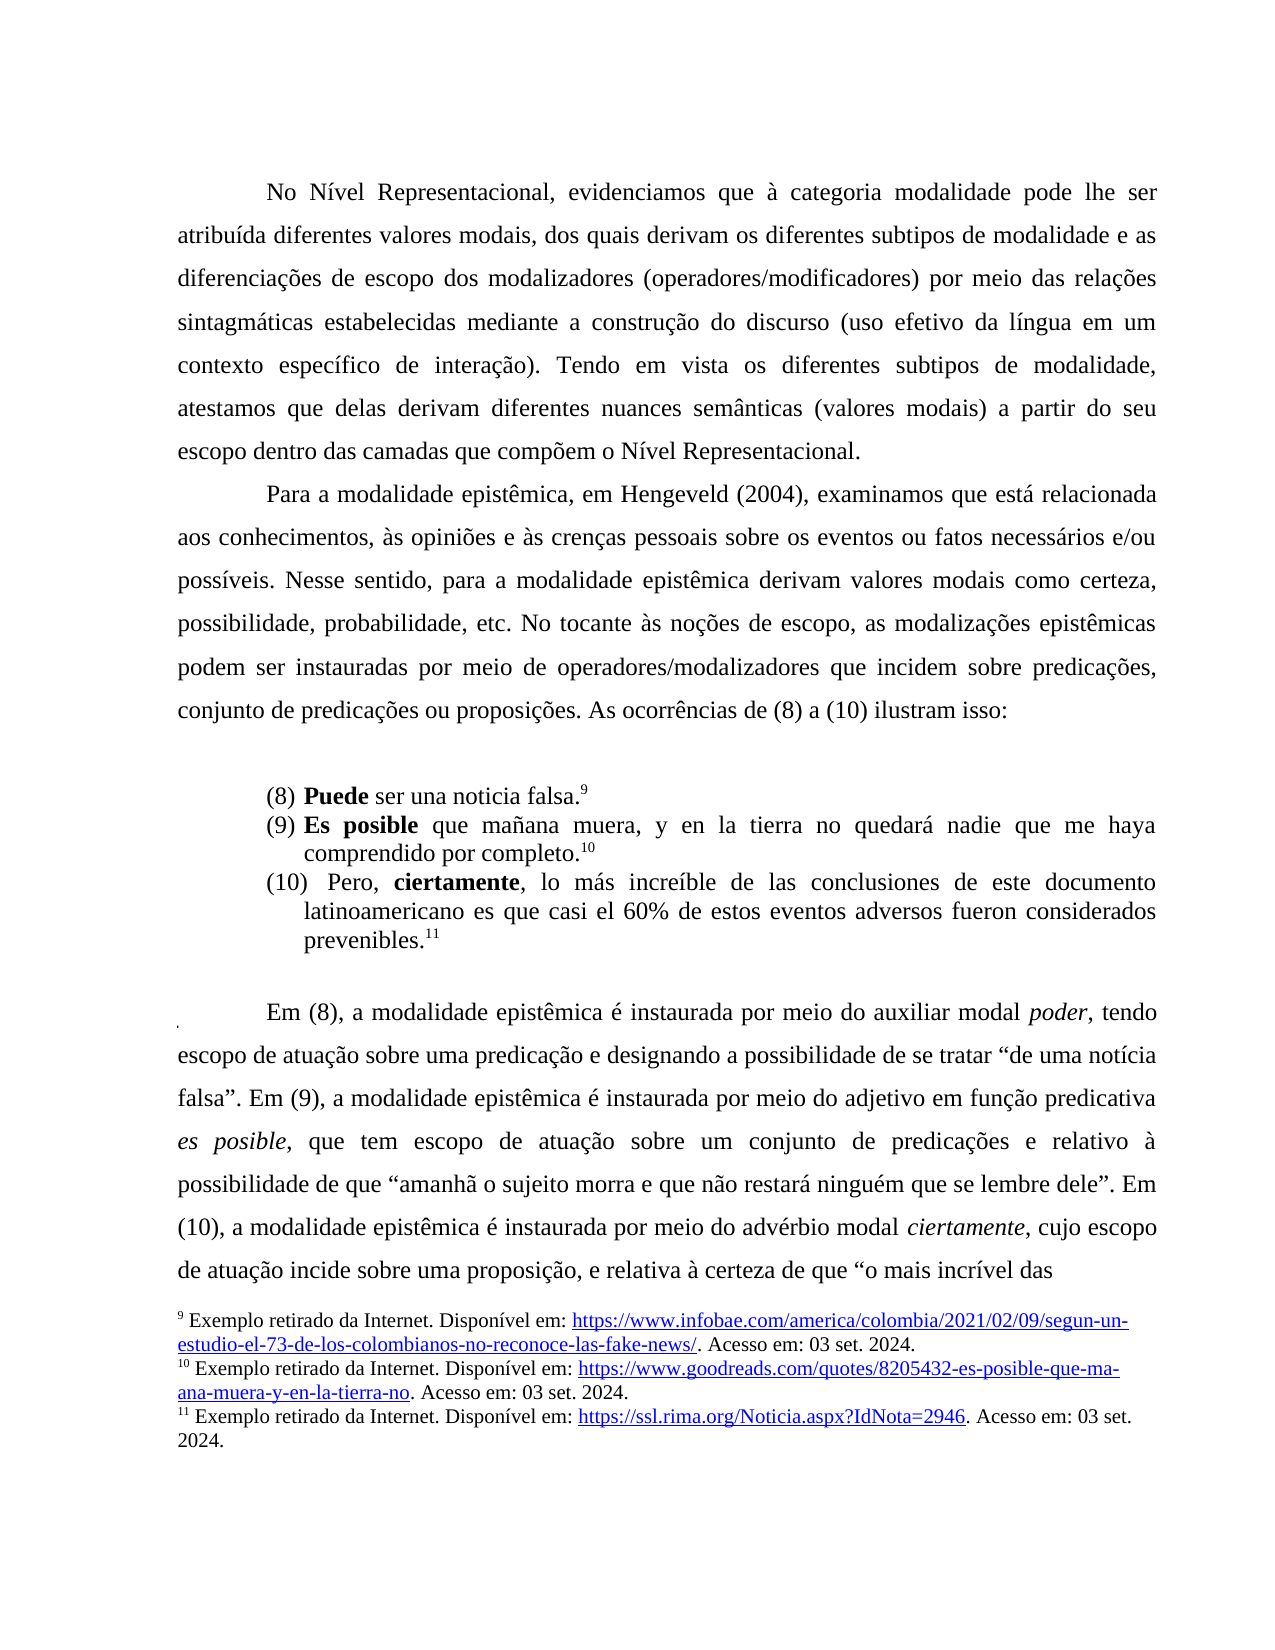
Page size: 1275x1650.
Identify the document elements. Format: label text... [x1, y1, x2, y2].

text 10 Exemplo retirado da Internet. Disponível em: https://www.goodreads.com/quotes/8205432-es-posible-que-ma- ana-muera-y-en-la-tierra-no. Acesso em: 03 set. 2024. [177, 1356, 1158, 1404]
text Em (8), a modalidade epistêmica é instaurada por meio do auxiliar modal poder, tendo escopo de atuação sobre uma predicação e designando a possibilidade de se tratar “de uma notícia falsa”. Em (9), a modalidade epistêmica é instaurada por meio do adjetivo em função predicativa es posible, que tem escopo de atuação sobre um conjunto de predicações e relativo à possibilidade de que “amanhã o sujeito morra e que não restará ninguém que se lembre dele”. Em (10), a modalidade epistêmica é instaurada por meio do advérbio modal ciertamente, cujo escopo de atuação incide sobre uma proposição, e relativa à certeza de que “o mais incrível das [177, 997, 1157, 1284]
list Es posible que mañana muera, y en la tierra no quedará nadie que me haya comprendido por completo.10 [266, 810, 1157, 867]
text Para a modalidade epistêmica, em Hengeveld (2004), examinamos que está relacionada aos conhecimentos, às opiniões e às crenças pessoais sobre os eventos ou fatos necessários e/ou possíveis. Nesse sentido, para a modalidade epistêmica derivam valores modais como certeza, possibilidade, probabilidade, etc. No tocante às noções de escopo, as modalizações epistêmicas podem ser instauradas por meio de operadores/modalizadores que incidem sobre predicações, conjunto de predicações ou proposições. As ocorrências de (8) a (10) ilustram isso: [177, 479, 1157, 723]
list Pero, ciertamente, lo más increíble de las conclusiones de este documento latinoamericano es que casi el 60% de estos eventos adversos fueron considerados prevenibles.11 [266, 867, 1157, 953]
list Puede ser una noticia falsa.9 [266, 781, 1162, 810]
text 11 Exemplo retirado da Internet. Disponível em: https://ssl.rima.org/Noticia.aspx?IdNota=2946. Acesso em: 03 set. 2024. [177, 1404, 1158, 1452]
text 9 Exemplo retirado da Internet. Disponível em: https://www.infobae.com/america/colombia/2021/02/09/segun-un- estudio-el-73-de-los-colombianos-no-reconoce-las-fake-news/. Acesso em: 03 set. 2024. [177, 1308, 1158, 1356]
text No Nível Representacional, evidenciamos que à categoria modalidade pode lhe ser atribuída diferentes valores modais, dos quais derivam os diferentes subtipos de modalidade e as diferenciações de escopo dos modalizadores (operadores/modificadores) por meio das relações sintagmáticas estabelecidas mediante a construção do discurso (uso efetivo da língua em um contexto específico de interação). Tendo em vista os diferentes subtipos de modalidade, atestamos que delas derivam diferentes nuances semânticas (valores modais) a partir do seu escopo dentro das camadas que compõem o Nível Representacional. [177, 177, 1157, 465]
